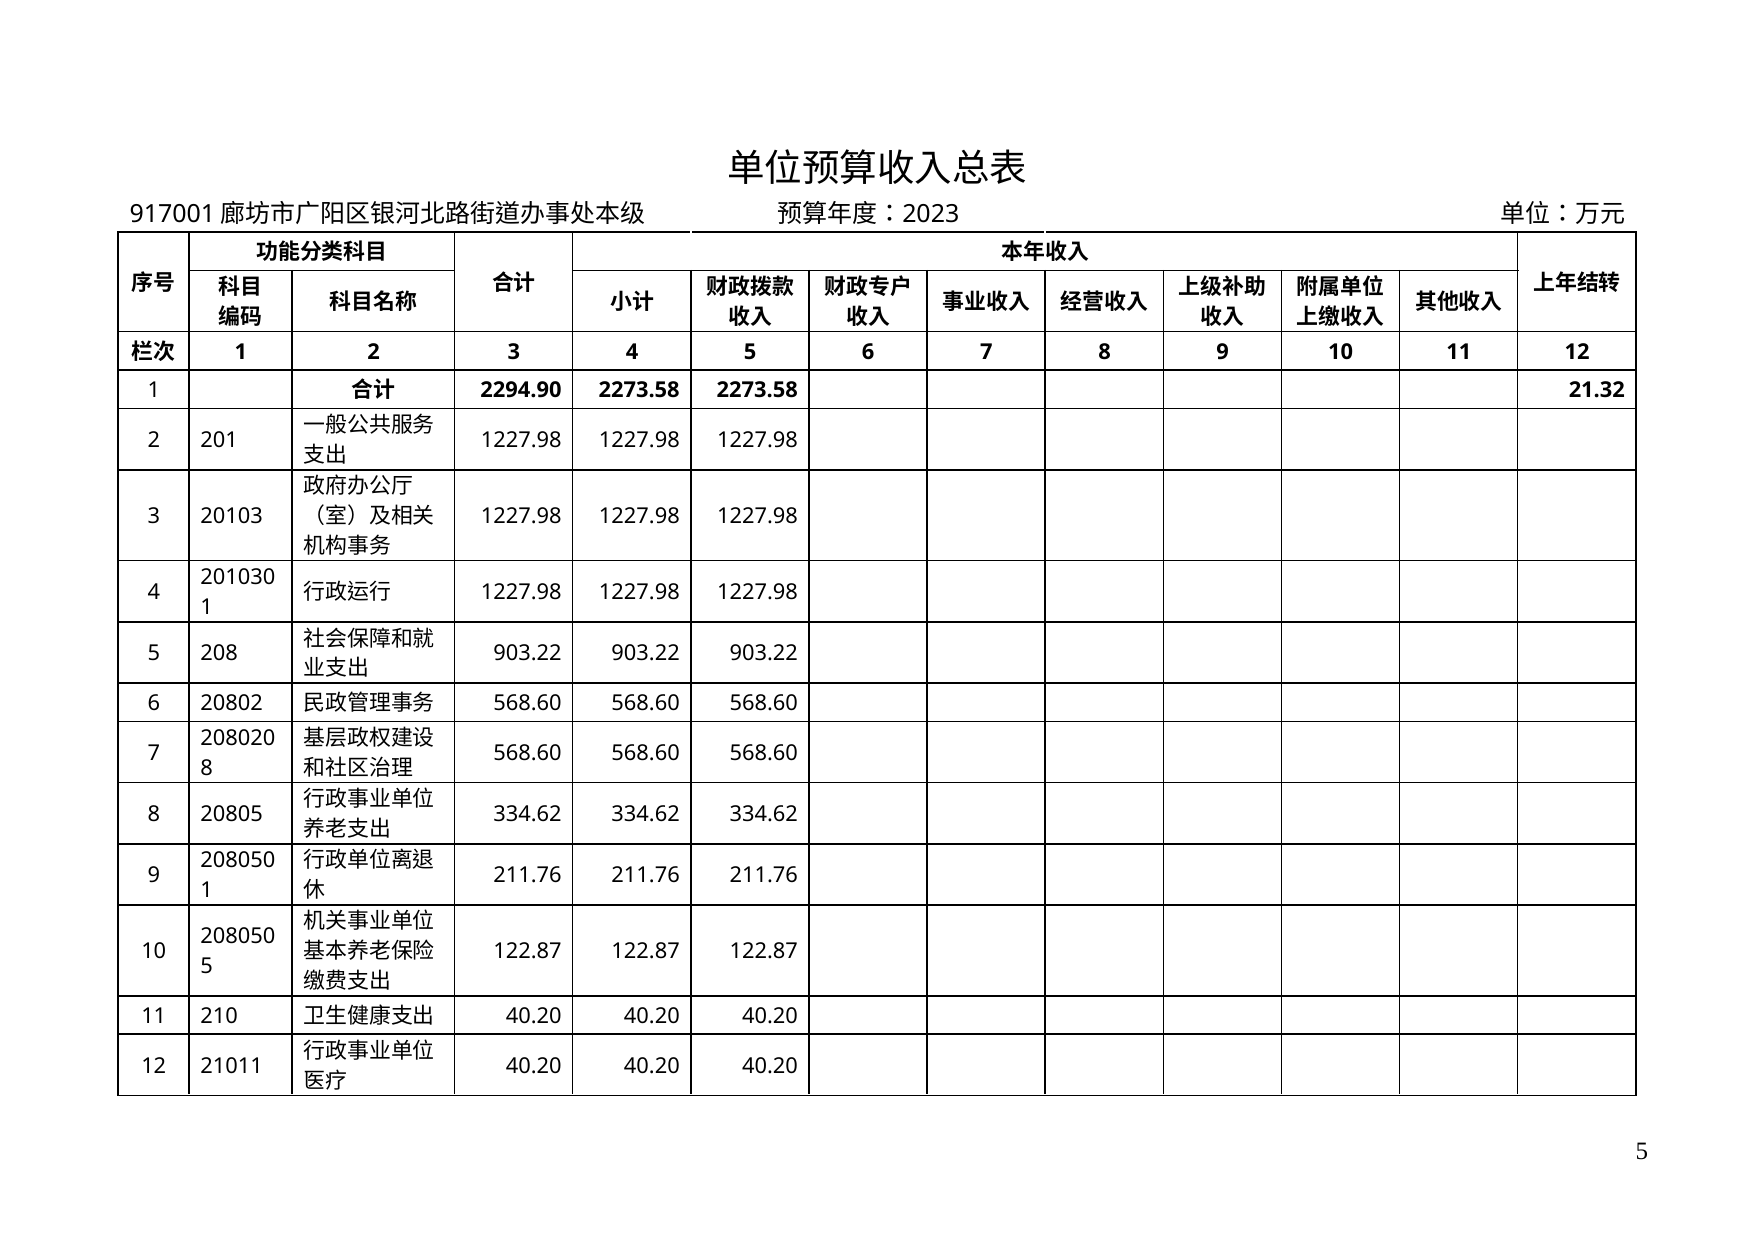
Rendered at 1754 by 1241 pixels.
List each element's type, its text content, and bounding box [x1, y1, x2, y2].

table_cell 1227.98 [455, 409, 572, 469]
table_cell 1227.98 [455, 561, 572, 621]
table_cell 21011 [190, 1035, 291, 1094]
table_cell [1164, 561, 1281, 621]
table_cell [1164, 623, 1281, 682]
table_cell [1518, 561, 1635, 621]
table_cell [1518, 1035, 1635, 1094]
table_cell 40.20 [692, 997, 808, 1033]
table_cell 民政管理事务 [293, 684, 454, 721]
table_cell 12 [1518, 332, 1635, 369]
table_cell 社会保障和就业支出 [293, 623, 454, 682]
table_cell 40.20 [573, 997, 690, 1033]
table_cell [1400, 997, 1517, 1033]
table_cell [810, 1035, 926, 1094]
table_cell 8 [119, 783, 188, 843]
table_cell 334.62 [573, 783, 690, 843]
table_cell [1164, 1035, 1281, 1094]
table_header 预算年度：2023 [692, 195, 1044, 231]
table_cell [928, 623, 1044, 682]
table_cell 行政运行 [293, 561, 454, 621]
table_cell [1400, 471, 1517, 560]
table_cell 事业收入 [928, 271, 1044, 331]
table_cell 208 [190, 623, 291, 682]
table_cell [1518, 623, 1635, 682]
table_cell [810, 371, 926, 408]
table_cell 财政专户 收入 [810, 271, 926, 331]
table_cell [810, 623, 926, 682]
table_cell [810, 409, 926, 469]
table_cell [1046, 561, 1163, 621]
table_cell [1164, 906, 1281, 995]
table_cell [1400, 1035, 1517, 1094]
table_cell 合计 [293, 371, 454, 408]
table_cell [1164, 684, 1281, 721]
table_cell 568.60 [692, 722, 808, 782]
table_cell 1227.98 [455, 471, 572, 560]
table_cell [1046, 783, 1163, 843]
table_cell 1 [119, 371, 188, 408]
table_cell [1282, 997, 1399, 1033]
table_cell 科目 编码 [190, 271, 291, 331]
table_cell [1046, 722, 1163, 782]
table_cell [810, 722, 926, 782]
table_cell 2294.90 [455, 371, 572, 408]
table_cell 1227.98 [573, 471, 690, 560]
table_cell [810, 845, 926, 904]
table_cell 上级补助收入 [1164, 271, 1281, 331]
table_cell [190, 371, 291, 408]
table_cell [1518, 906, 1635, 995]
table_cell 本年收入 [573, 233, 1517, 270]
table_cell 8 [1046, 332, 1163, 369]
table_cell 568.60 [573, 722, 690, 782]
table_cell [1400, 623, 1517, 682]
table_cell [1282, 722, 1399, 782]
table_cell [1164, 722, 1281, 782]
table_cell [1400, 561, 1517, 621]
table_cell [1400, 409, 1517, 469]
table_cell 政府办公厅（室）及相关机构事务 [293, 471, 454, 560]
table_cell 4 [573, 332, 690, 369]
table_cell 3 [119, 471, 188, 560]
table_cell 211.76 [455, 845, 572, 904]
table_cell [928, 906, 1044, 995]
table_cell 一般公共服务支出 [293, 409, 454, 469]
table_header 917001廊坊市广阳区银河北路街道办事处本级 [119, 195, 690, 231]
table_cell [1518, 684, 1635, 721]
table_cell [928, 1035, 1044, 1094]
text 单位预算收入总表 [106, 142, 1648, 193]
table_cell 7 [928, 332, 1044, 369]
table_cell 合计 [455, 233, 572, 331]
table_cell 功能分类科目 [190, 233, 454, 270]
table_cell 21.32 [1518, 371, 1635, 408]
table_cell [928, 997, 1044, 1033]
table_cell 12 [119, 1035, 188, 1094]
table_cell [1164, 783, 1281, 843]
table_cell [1518, 783, 1635, 843]
table_cell 1227.98 [573, 561, 690, 621]
table_cell [1282, 684, 1399, 721]
table_cell 4 [119, 561, 188, 621]
table_cell 10 [1282, 332, 1399, 369]
table_cell [1046, 471, 1163, 560]
table_cell 568.60 [692, 684, 808, 721]
table_cell 568.60 [455, 684, 572, 721]
table_cell 568.60 [573, 684, 690, 721]
table_cell 122.87 [692, 906, 808, 995]
table_cell 11 [119, 997, 188, 1033]
table_cell [1400, 684, 1517, 721]
table_cell [1282, 623, 1399, 682]
table_cell 40.20 [573, 1035, 690, 1094]
table_cell [1282, 783, 1399, 843]
table_cell 211.76 [692, 845, 808, 904]
table_cell 小计 [573, 271, 690, 331]
table_cell 序号 [119, 233, 188, 331]
table_cell 科目名称 [293, 271, 454, 331]
table_cell 903.22 [455, 623, 572, 682]
table_cell [1518, 997, 1635, 1033]
table_cell [1400, 722, 1517, 782]
table_cell 2080501 [190, 845, 291, 904]
table_cell 2273.58 [692, 371, 808, 408]
table_cell [928, 845, 1044, 904]
table_cell 568.60 [455, 722, 572, 782]
table_cell 903.22 [573, 623, 690, 682]
table_cell 11 [1400, 332, 1517, 369]
table_cell 1227.98 [692, 409, 808, 469]
table_cell 2080505 [190, 906, 291, 995]
table_cell 附属单位上缴收入 [1282, 271, 1399, 331]
table_cell [1518, 409, 1635, 469]
table_cell 201 [190, 409, 291, 469]
table_cell [1282, 409, 1399, 469]
table_header 单位：万元 [1046, 195, 1635, 231]
table_cell [928, 409, 1044, 469]
table_cell 2010301 [190, 561, 291, 621]
table_cell [1282, 371, 1399, 408]
table_cell 10 [119, 906, 188, 995]
table_cell 211.76 [573, 845, 690, 904]
table_cell [1518, 471, 1635, 560]
table_cell [1164, 997, 1281, 1033]
table_cell [1518, 845, 1635, 904]
table_cell 3 [455, 332, 572, 369]
table_cell 6 [119, 684, 188, 721]
table_cell [810, 783, 926, 843]
table_cell [1518, 722, 1635, 782]
table_cell 1227.98 [692, 561, 808, 621]
table_cell 行政事业单位养老支出 [293, 783, 454, 843]
table_cell [928, 371, 1044, 408]
table_cell [1282, 845, 1399, 904]
table_cell [928, 561, 1044, 621]
table_cell 其他收入 [1400, 271, 1517, 331]
table_cell [1282, 471, 1399, 560]
table_cell 卫生健康支出 [293, 997, 454, 1033]
table_cell [928, 783, 1044, 843]
table_cell 基层政权建设和社区治理 [293, 722, 454, 782]
table_cell 9 [119, 845, 188, 904]
table_cell [928, 722, 1044, 782]
table_cell [1046, 1035, 1163, 1094]
table_cell 1227.98 [692, 471, 808, 560]
table_cell 栏次 [119, 332, 188, 369]
table_cell 210 [190, 997, 291, 1033]
table_cell [1282, 561, 1399, 621]
table_cell [1164, 471, 1281, 560]
table_cell [1046, 845, 1163, 904]
table_cell [1282, 1035, 1399, 1094]
table_cell 40.20 [692, 1035, 808, 1094]
table_cell [928, 684, 1044, 721]
table_cell [1282, 906, 1399, 995]
table_cell 334.62 [455, 783, 572, 843]
table_cell 财政拨款 收入 [692, 271, 808, 331]
table_cell [1046, 906, 1163, 995]
table_cell 行政单位离退休 [293, 845, 454, 904]
table_cell [810, 997, 926, 1033]
table_cell 2080208 [190, 722, 291, 782]
table_cell [810, 561, 926, 621]
table_cell [1400, 906, 1517, 995]
table_cell 2 [119, 409, 188, 469]
table_cell [810, 906, 926, 995]
table_cell [1046, 371, 1163, 408]
table_cell [1400, 371, 1517, 408]
table_cell [1400, 845, 1517, 904]
table_cell [810, 471, 926, 560]
table_cell 2 [293, 332, 454, 369]
table_cell 1227.98 [573, 409, 690, 469]
table_cell [1164, 845, 1281, 904]
table_cell 40.20 [455, 1035, 572, 1094]
table_cell [928, 471, 1044, 560]
table_cell 1 [190, 332, 291, 369]
table_cell [1046, 623, 1163, 682]
table_cell 20802 [190, 684, 291, 721]
table_cell 20103 [190, 471, 291, 560]
table_cell 机关事业单位基本养老保险缴费支出 [293, 906, 454, 995]
table_cell 上年结转 [1518, 233, 1635, 331]
table_cell [1046, 684, 1163, 721]
table_cell 903.22 [692, 623, 808, 682]
table_cell 5 [119, 623, 188, 682]
table_cell 7 [119, 722, 188, 782]
table_cell [1400, 783, 1517, 843]
table_cell [1164, 371, 1281, 408]
table_cell 122.87 [573, 906, 690, 995]
table_cell 经营收入 [1046, 271, 1163, 331]
table_cell 行政事业单位医疗 [293, 1035, 454, 1094]
table_cell [1164, 409, 1281, 469]
table_cell 334.62 [692, 783, 808, 843]
table_cell 5 [692, 332, 808, 369]
table_cell 20805 [190, 783, 291, 843]
table_cell [1046, 997, 1163, 1033]
table_cell 6 [810, 332, 926, 369]
table_cell 9 [1164, 332, 1281, 369]
table_cell [1046, 409, 1163, 469]
table_cell [810, 684, 926, 721]
table_cell 40.20 [455, 997, 572, 1033]
table_cell 122.87 [455, 906, 572, 995]
table_cell 2273.58 [573, 371, 690, 408]
